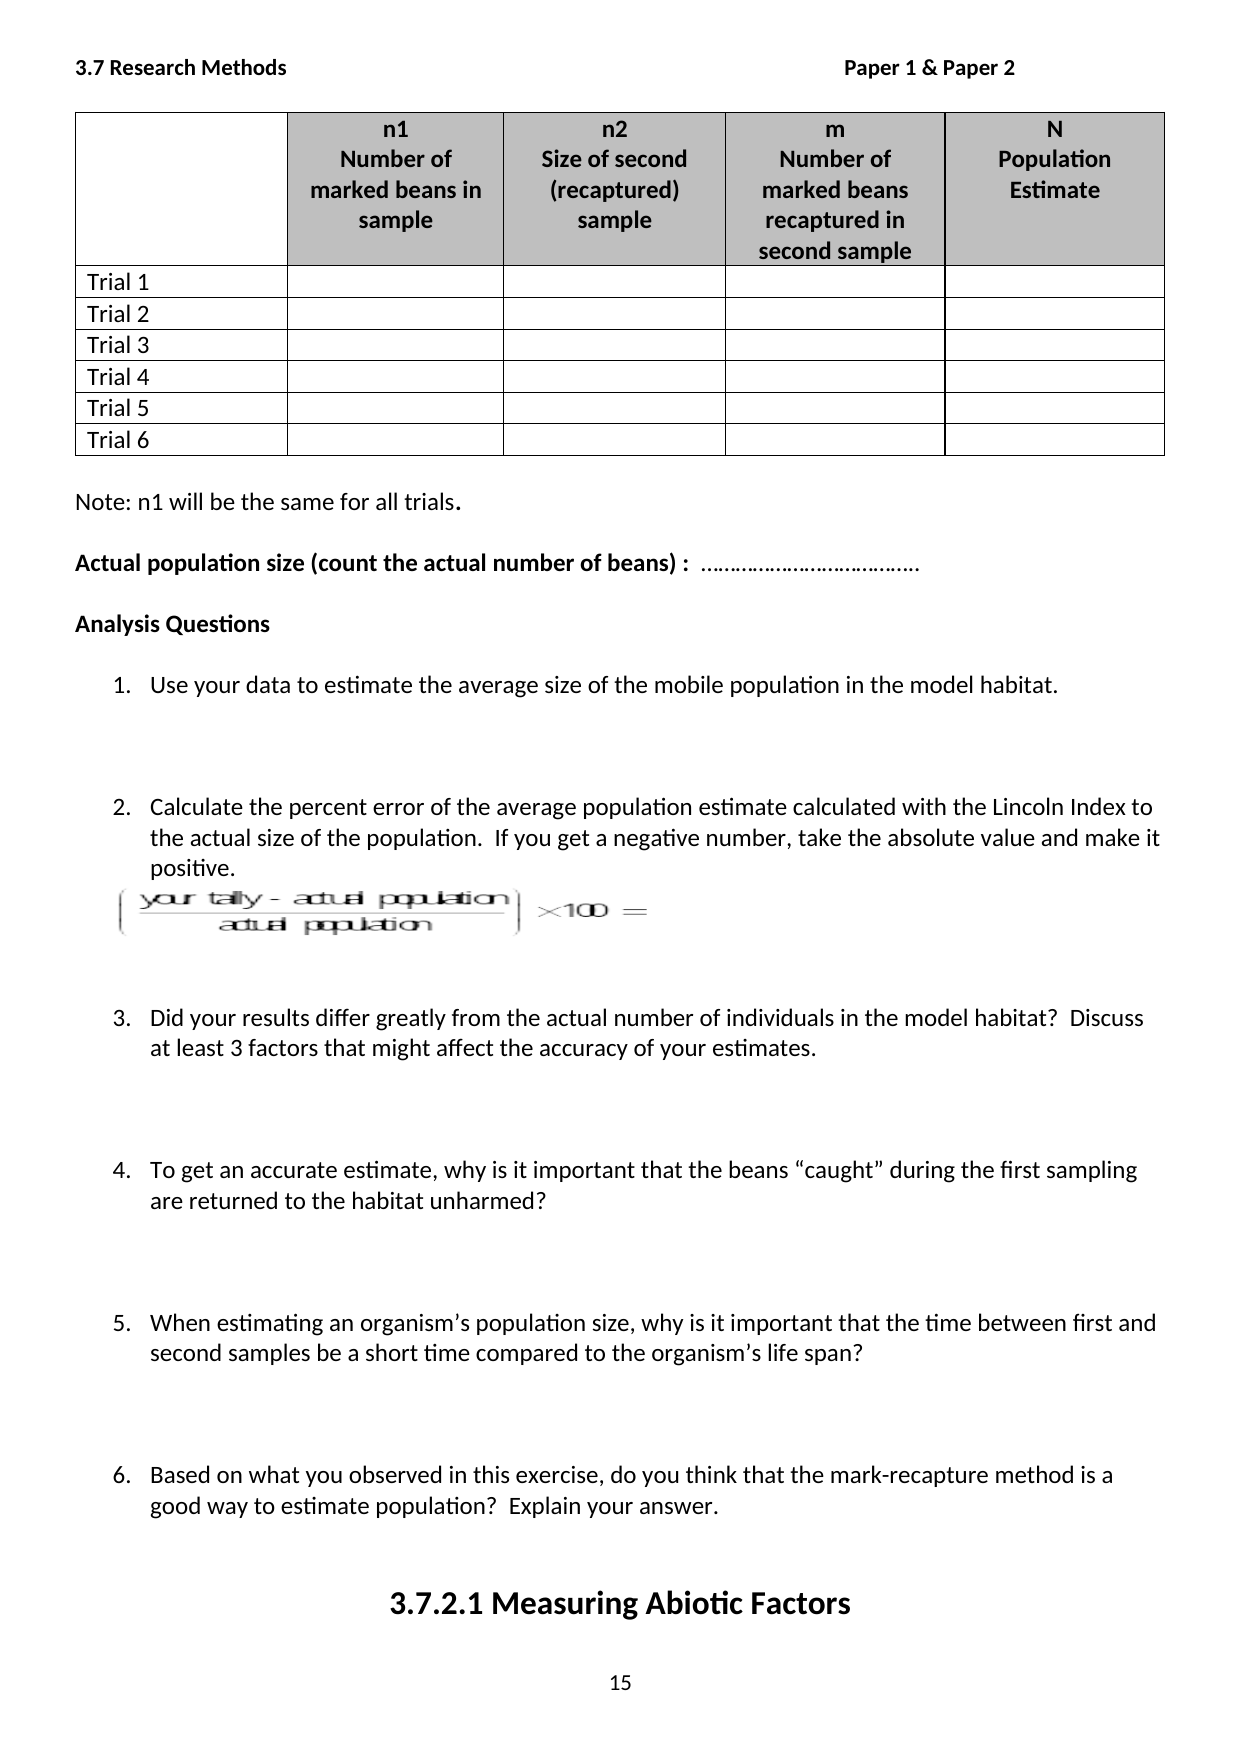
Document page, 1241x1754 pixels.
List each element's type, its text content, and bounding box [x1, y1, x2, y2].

list Use your data to estimate the average size of the mobile population in the model habitat. [112, 669, 1165, 700]
table_cell [946, 330, 1164, 360]
table_cell [726, 361, 944, 392]
table_cell Trial 6 [76, 424, 287, 455]
list To get an accurate estimate, why is it important that the beans “caught” during the first sampling are returned to the habitat unharmed? [112, 1154, 1165, 1216]
text 3.7.2.1 Measuring Abiotic Factors [75, 1582, 1165, 1622]
table_cell [504, 424, 725, 455]
table_cell [288, 330, 503, 360]
table_cell [288, 266, 503, 297]
table_header m Number of marked beans recaptured in second sample [726, 113, 944, 265]
table_cell [946, 361, 1164, 392]
table_cell [946, 298, 1164, 328]
table_header n2 Size of second (recaptured) sample [504, 113, 725, 265]
table_cell Trial 4 [76, 361, 287, 392]
table_cell [946, 393, 1164, 423]
table_cell [504, 330, 725, 360]
table_cell [288, 361, 503, 392]
table_cell [504, 393, 725, 423]
list When estimating an organism’s population size, why is it important that the time between first and second samples be a short time compared to the organism’s life span? [112, 1307, 1165, 1368]
table_cell Trial 2 [76, 298, 287, 328]
list Did your results differ greatly from the actual number of individuals in the model habitat? Discuss at least 3 factors that might affect the accuracy of your estimates. [112, 1002, 1165, 1063]
table_cell Trial 1 [76, 266, 287, 297]
table_cell [726, 330, 944, 360]
table_cell Trial 5 [76, 393, 287, 423]
text Note: n1 will be the same for all trials. [75, 486, 1165, 517]
table_cell [504, 361, 725, 392]
table_cell [288, 424, 503, 455]
table_cell Trial 3 [76, 330, 287, 360]
list Based on what you observed in this exercise, do you think that the mark-recapture method is a good way to estimate population? Explain your answer. [112, 1460, 1165, 1521]
text Analysis Questions [75, 608, 1165, 639]
table_cell [504, 266, 725, 297]
table_cell [726, 298, 944, 328]
table_cell [726, 424, 944, 455]
table_cell [504, 298, 725, 328]
table_header N Population Estimate [946, 113, 1164, 265]
text Actual population size (count the actual number of beans) : ……………………………….. [75, 547, 1165, 578]
list Calculate the percent error of the average population estimate calculated with the Lincoln Index to the actual size of the population. If you get a negative number, take the absolute value and make it positive. [112, 791, 1165, 883]
table_cell [726, 393, 944, 423]
table_header [76, 113, 287, 265]
table_header n1 Number of marked beans in sample [288, 113, 503, 265]
table_cell [288, 393, 503, 423]
table_cell [946, 424, 1164, 455]
table_cell [946, 266, 1164, 297]
table_cell [726, 266, 944, 297]
table_cell [288, 298, 503, 328]
